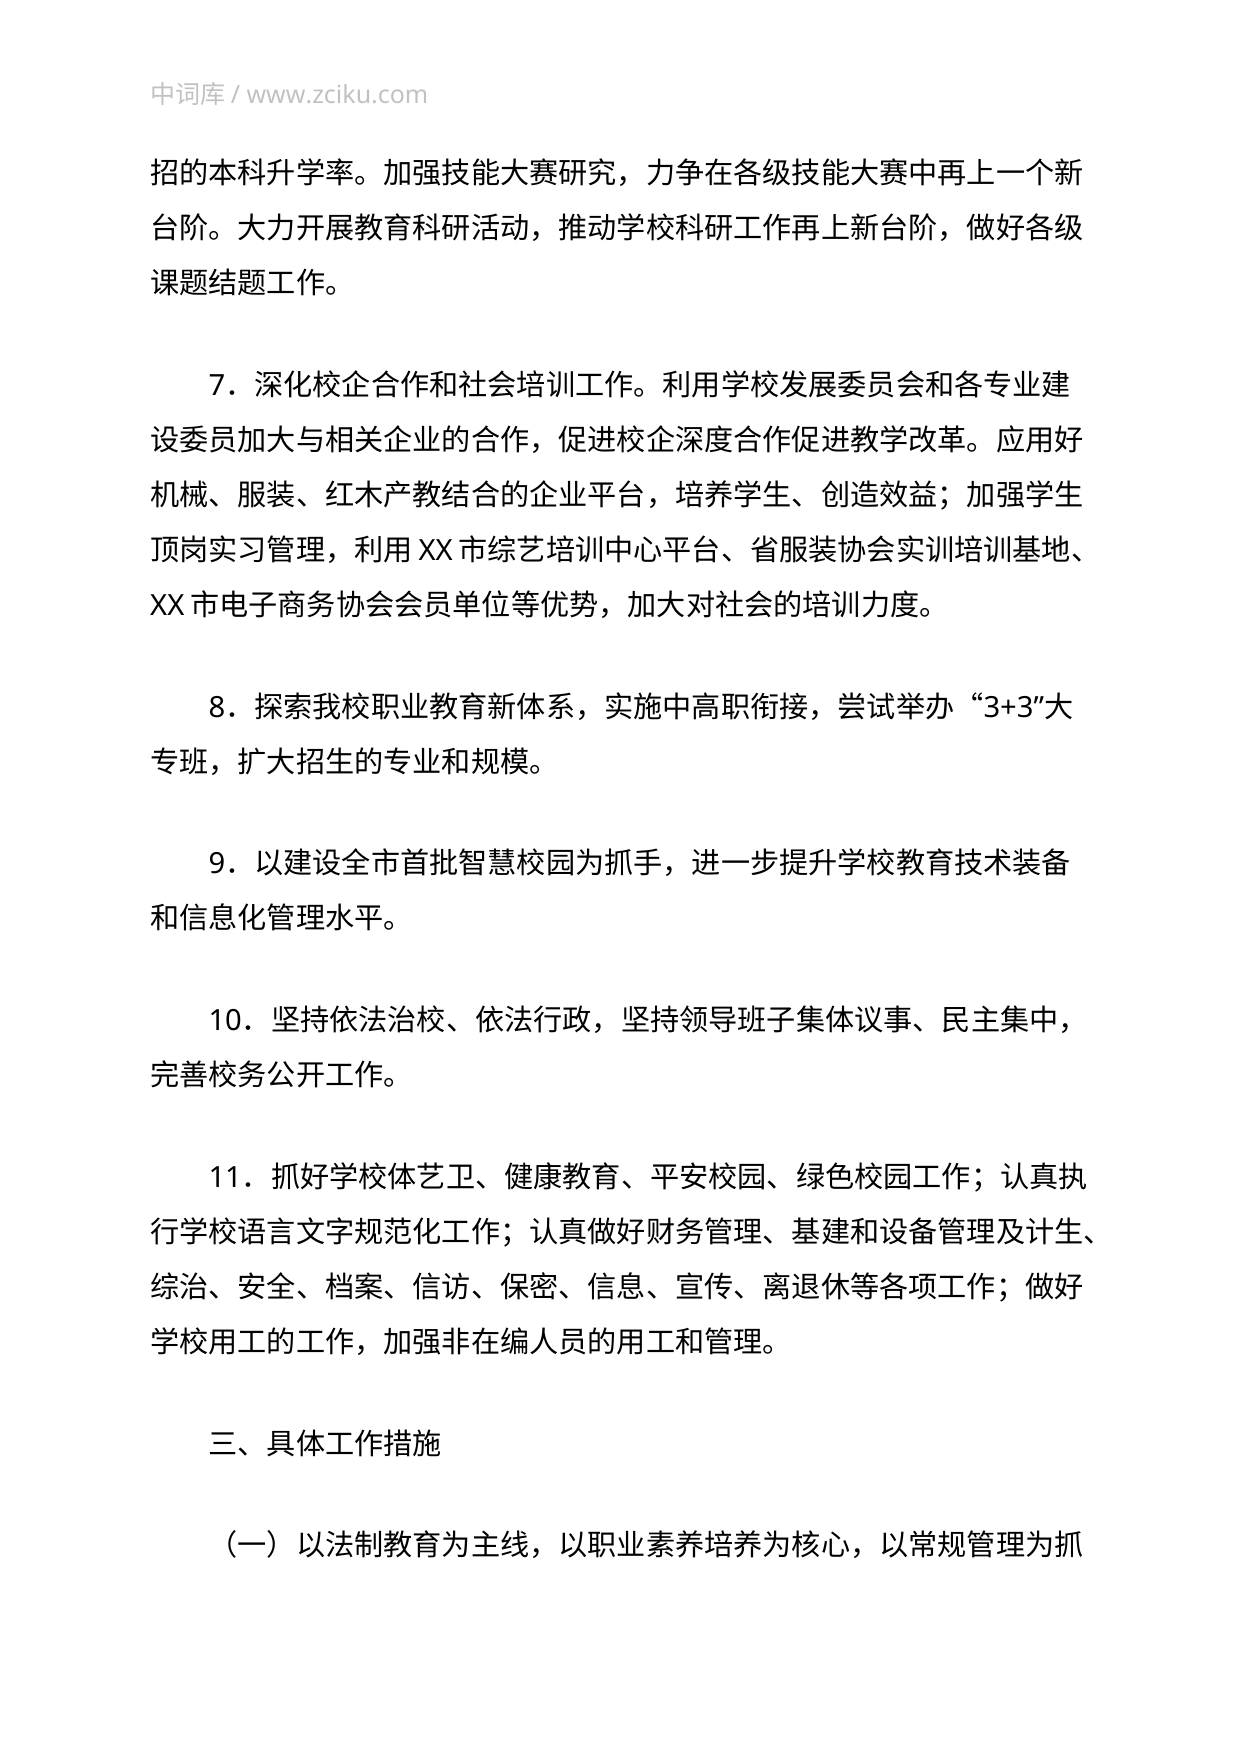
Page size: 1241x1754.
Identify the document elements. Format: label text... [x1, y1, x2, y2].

text 9．以建设全市首批智慧校园为抓手，进一步提升学校教育技术装备和信息化管理水平。 [150, 840, 1090, 937]
text 8．探索我校职业教育新体系，实施中高职衔接，尝试举办“3+3”大专班，扩大招生的专业和规模。 [150, 683, 1090, 781]
text 11．抓好学校体艺卫、健康教育、平安校园、绿色校园工作；认真执行学校语言文字规范化工作；认真做好财务管理、基建和设备管理及计生、综治、安全、档案、信访、保密、信息、宣传、离退休等各项工作；做好学校用工的工作，加强非在编人员的用工和管理。 [150, 1154, 1090, 1361]
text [150, 150, 1090, 302]
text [150, 1522, 1090, 1564]
text 10．坚持依法治校、依法行政，坚持领导班子集体议事、民主集中，完善校务公开工作。 [150, 997, 1090, 1094]
text 三、具体工作措施 [150, 1420, 1090, 1462]
text 7．深化校企合作和社会培训工作。利用学校发展委员会和各专业建设委员加大与相关企业的合作，促进校企深度合作促进教学改革。应用好机械、服装、红木产教结合的企业平台，培养学生、创造效益；加强学生顶岗实习管理，利用XX市综艺培训中心平台、省服装协会实训培训基地、XX市电子商务协会会员单位等优势，加大对社会的培训力度。 [150, 362, 1090, 624]
